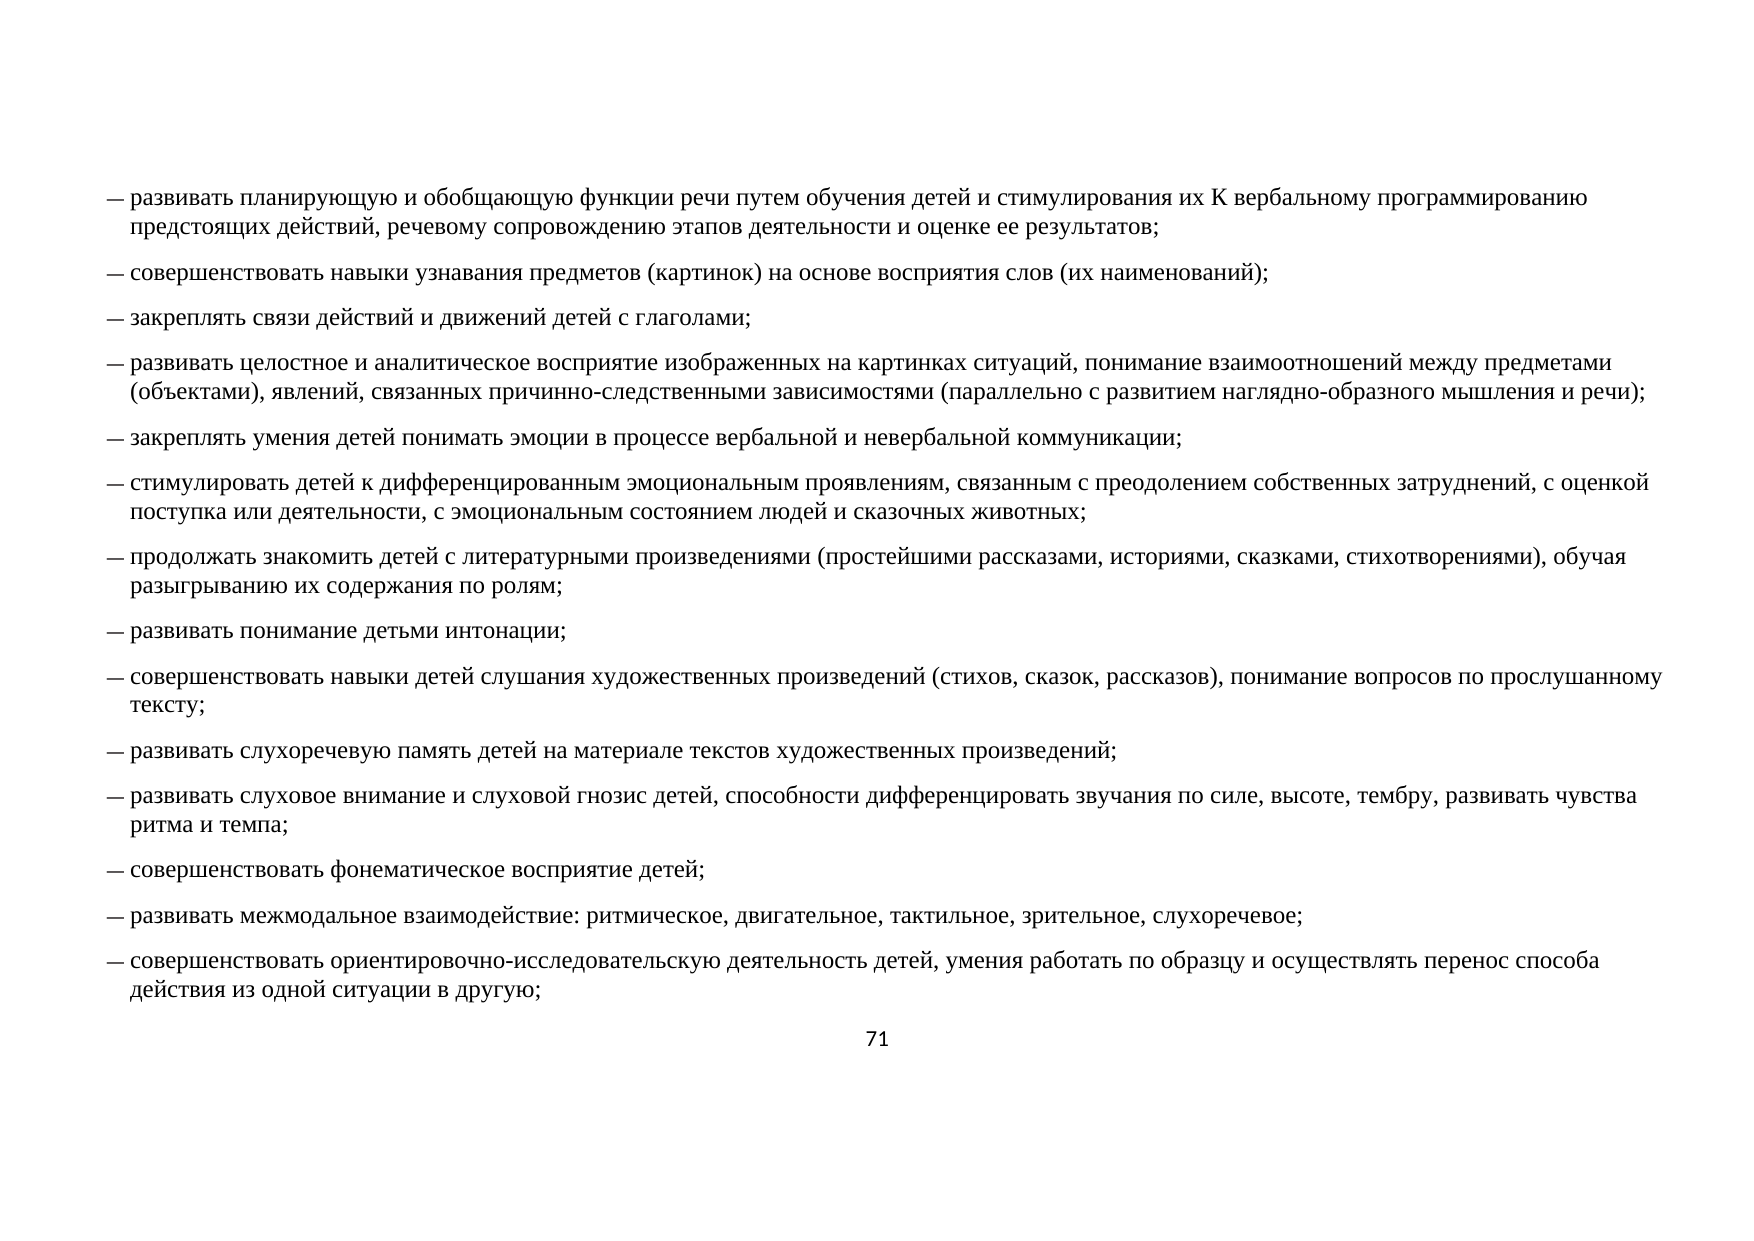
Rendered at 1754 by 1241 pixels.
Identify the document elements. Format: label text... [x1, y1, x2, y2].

list совершенствовать ориентировочно-исследовательскую деятельность детей, умения работать по образцу и осуществлять перенос способа действия из одной ситуации в другую; [106, 945, 1679, 1003]
list развивать планирующую и обобщающую функции речи путем обучения детей и стимулирования их К вербальному программированию предстоящих действий, речевому сопровождению этапов деятельности и оценке ее результатов; [106, 182, 1679, 240]
list совершенствовать навыки детей слушания художественных произведений (стихов, сказок, рассказов), понимание вопросов по прослушанному тексту; [106, 661, 1679, 718]
list закреплять умения детей понимать эмоции в процессе вербальной и невербальной коммуникации; [106, 422, 1679, 450]
list развивать слуховое внимание и слуховой гнозис детей, способности дифференцировать звучания по силе, высоте, тембру, развивать чувства ритма и темпа; [106, 780, 1679, 838]
list продолжать знакомить детей с литературными произведениями (простейшими рассказами, историями, сказками, стихотворениями), обучая разыгрыванию их содержания по ролям; [106, 541, 1679, 599]
list развивать слухоречевую память детей на материале текстов художественных произведений; [106, 735, 1679, 764]
list совершенствовать фонематическое восприятие детей; [106, 854, 1679, 883]
list стимулировать детей к дифференцированным эмоциональным проявлениям, связанным с преодолением собственных затруднений, с оценкой поступка или деятельности, с эмоциональным состоянием людей и сказочных животных; [106, 467, 1679, 524]
list развивать межмодальное взаимодействие: ритмическое, двигательное, тактильное, зрительное, слухоречевое; [106, 900, 1679, 929]
list развивать целостное и аналитическое восприятие изображенных на картинках ситуаций, понимание взаимоотношений между предметами (объектами), явлений, связанных причинно-следственными зависимостями (параллельно с развитием наглядно-образного мышления и речи); [106, 347, 1679, 405]
list закреплять связи действий и движений детей с глаголами; [106, 302, 1679, 331]
list совершенствовать навыки узнавания предметов (картинок) на основе восприятия слов (их наименований); [106, 257, 1679, 285]
list развивать понимание детьми интонации; [106, 615, 1679, 644]
